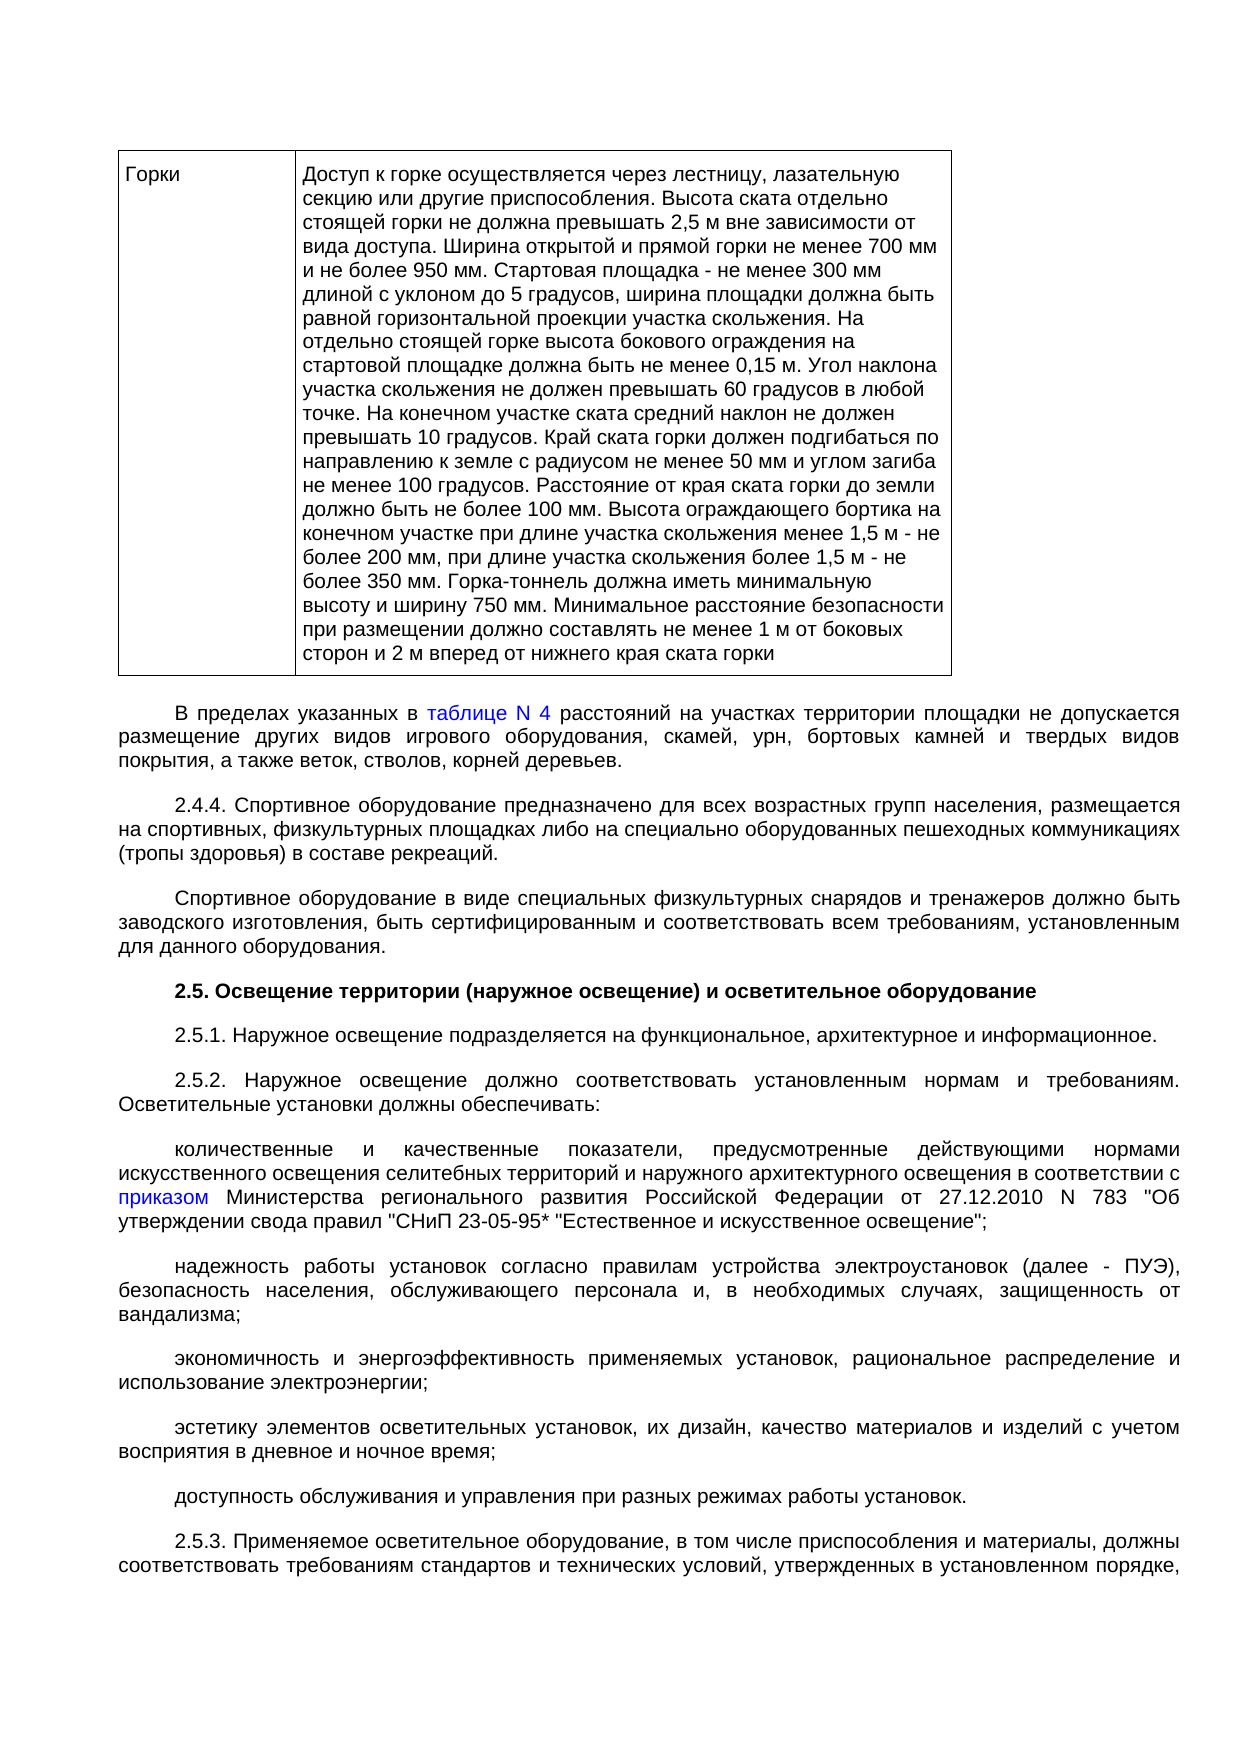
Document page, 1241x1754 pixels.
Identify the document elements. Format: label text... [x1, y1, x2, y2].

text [118, 1528, 1181, 1576]
text доступность обслуживания и управления при разных режимах работы установок. [118, 1484, 1181, 1508]
text Спортивное оборудование в виде специальных физкультурных снарядов и тренажеров должно быть заводского изготовления, быть сертифицированным и соответствовать всем требованиям, установленным для данного оборудования. [118, 886, 1181, 958]
text 2.5.1. Наружное освещение подразделяется на функциональное, архитектурное и информационное. [118, 1023, 1181, 1047]
text эстетику элементов осветительных установок, их дизайн, качество материалов и изделий с учетом восприятия в дневное и ночное время; [118, 1415, 1181, 1463]
text 2.4.4. Спортивное оборудование предназначено для всех возрастных групп населения, размещается на спортивных, физкультурных площадках либо на специально оборудованных пешеходных коммуникациях (тропы здоровья) в составе рекреаций. [118, 793, 1181, 865]
text надежность работы установок согласно правилам устройства электроустановок (далее - ПУЭ), безопасность населения, обслуживающего персонала и, в необходимых случаях, защищенность от вандализма; [118, 1253, 1181, 1325]
text 2.5.2. Наружное освещение должно соответствовать установленным нормам и требованиям. Осветительные установки должны обеспечивать: [118, 1068, 1181, 1116]
text 2.5. Освещение территории (наружное освещение) и осветительное оборудование [118, 978, 1181, 1002]
text экономичность и энергоэффективность применяемых установок, рациональное распределение и использование электроэнергии; [118, 1346, 1181, 1394]
table_cell Доступ к горке осуществляется через лестницу, лазательную секцию или другие приспособления. Высота ската отдельно стоящей горки не должна превышать 2,5 м вне зависимости от вида доступа. Ширина открытой и прямой горки не менее 700 мм и не более 950 мм. Стартовая площадка - не менее 300 мм длиной с уклоном до 5 градусов, ширина площадки должна быть равной горизонтальной проекции участка скольжения. На отдельно стоящей горке высота бокового ограждения на стартовой площадке должна быть не менее 0,15 м. Угол наклона участка скольжения не должен превышать 60 градусов в любой точке. На конечном участке ската средний наклон не должен превышать 10 градусов. Край ската горки должен подгибаться по направлению к земле с радиусом не менее 50 мм и углом загиба не менее 100 градусов. Расстояние от края ската горки до земли должно быть не более 100 мм. Высота ограждающего бортика на конечном участке при длине участка скольжения менее 1,5 м - не более 200 мм, при длине участка скольжения более 1,5 м - не более 350 мм. Горка-тоннель должна иметь минимальную высоту и ширину 750 мм. Минимальное расстояние безопасности при размещении должно составлять не менее 1 м от боковых сторон и 2 м вперед от нижнего края ската горки [296, 151, 951, 675]
text В пределах указанных в таблице N 4 расстояний на участках территории площадки не допускается размещение других видов игрового оборудования, скамей, урн, бортовых камней и твердых видов покрытия, а также веток, стволов, корней деревьев. [118, 700, 1181, 772]
table_cell Горки [119, 151, 295, 675]
text количественные и качественные показатели, предусмотренные действующими нормами искусственного освещения селитебных территорий и наружного архитектурного освещения в соответствии с приказом Министерства регионального развития Российской Федерации от 27.12.2010 N 783 "Об утверждении свода правил "СНиП 23-05-95* "Естественное и искусственное освещение"; [118, 1137, 1181, 1233]
